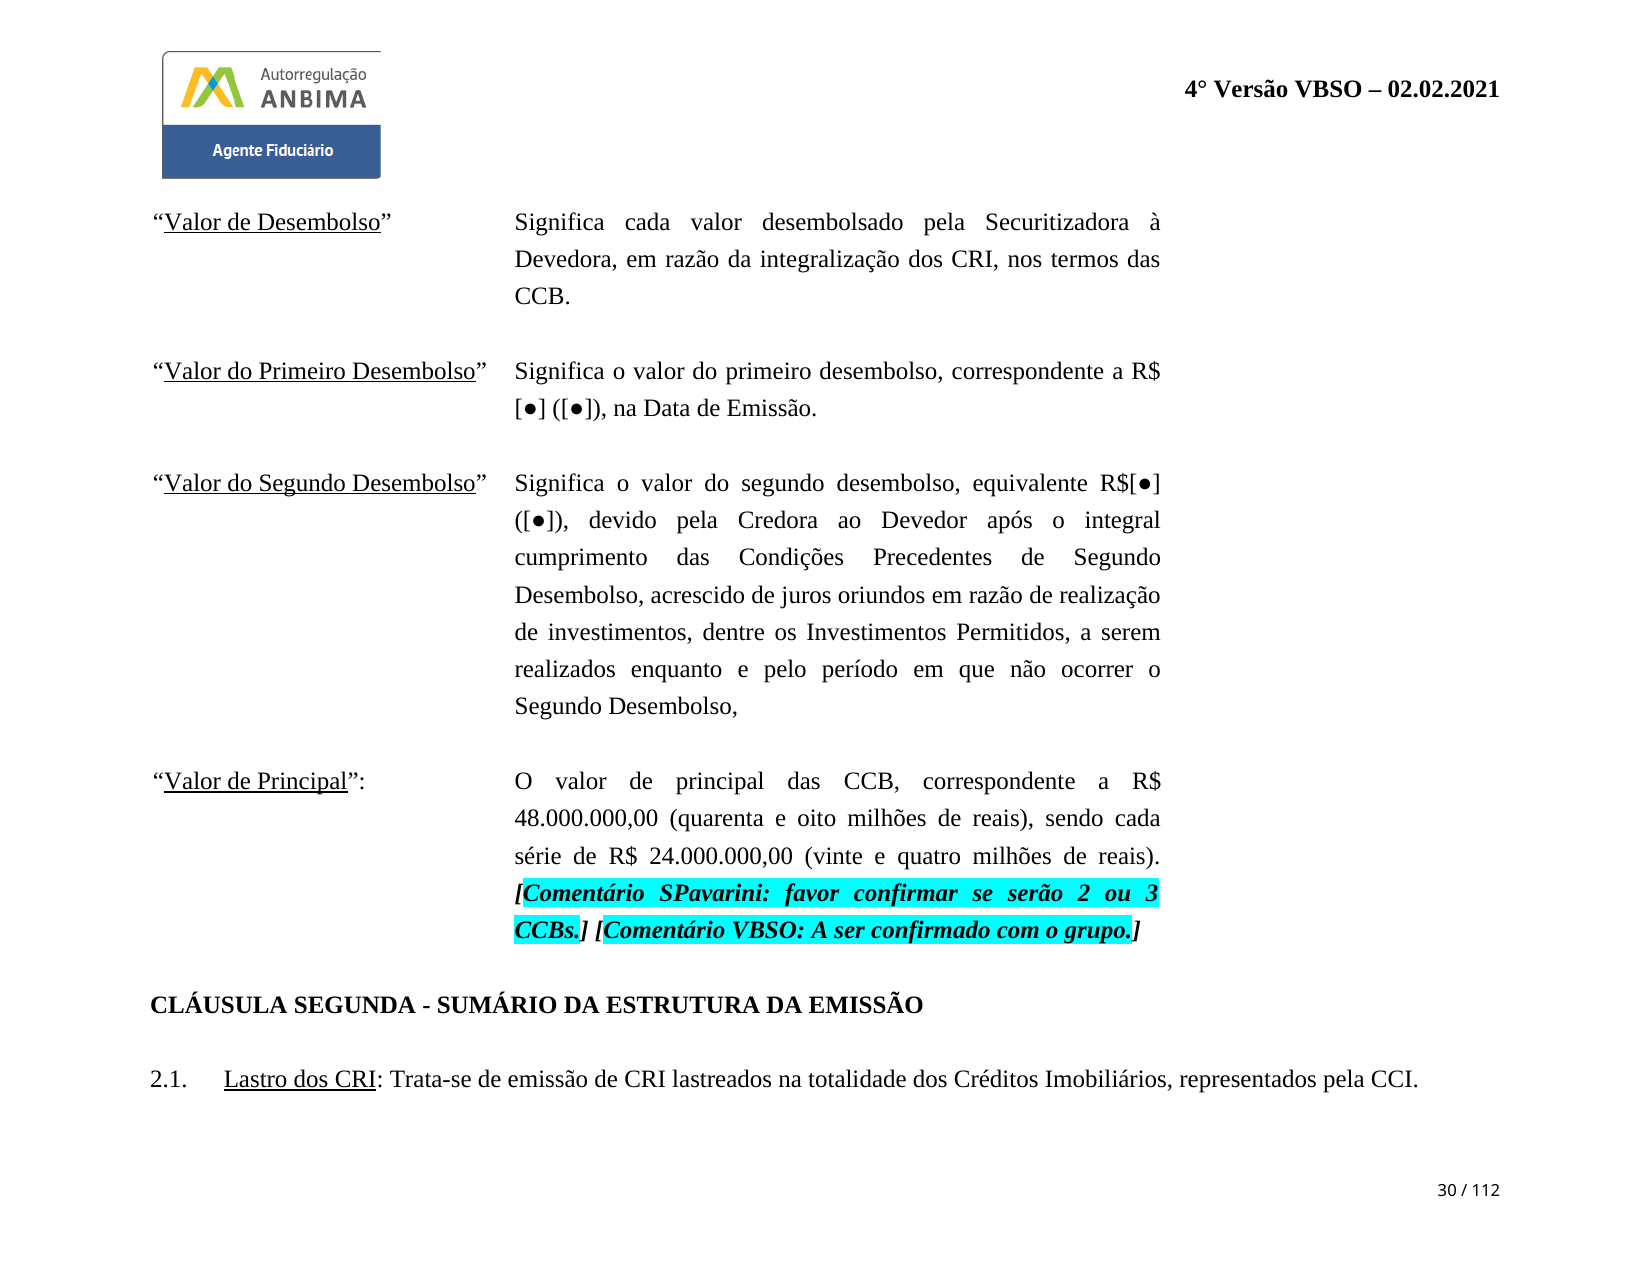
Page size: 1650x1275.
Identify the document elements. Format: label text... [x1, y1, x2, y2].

table_cell “Valor de Desembolso” [150, 207, 512, 356]
table_cell Significa o valor do primeiro desembolso, correspondente a R$[●] ([●]), na Data de Emissão. [512, 356, 1230, 468]
table_cell Significa o valor do segundo desembolso, equivalente R$[●] ([●]), devido pela Credora ao Devedor após o integral cumprimento das Condições Precedentes de Segundo Desembolso, acrescido de juros oriundos em razão de realização de investimentos, dentre os Investimentos Permitidos, a serem realizados enquanto e pelo período em que não ocorrer o Segundo Desembolso, [512, 468, 1230, 766]
table_cell “Valor do Segundo Desembolso” [150, 468, 512, 766]
table_cell “Valor de Principal”: [150, 766, 512, 953]
table_cell O valor de principal das CCB, correspondente a R$ 48.000.000,00 (quarenta e oito milhões de reais), sendo cada série de R$ 24.000.000,00 (vinte e quatro milhões de reais). [Comentário SPavarini: favor confirmar se serão 2 ou 3 CCBs.] [Comentário VBSO: A ser confirmado com o grupo.] [512, 766, 1230, 953]
table_cell “Valor do Primeiro Desembolso” [150, 356, 512, 468]
subtitle CLÁUSULA SEGUNDA - SUMÁRIO DA ESTRUTURA DA EMISSÃO [150, 990, 1500, 1019]
text 2.1. Lastro dos CRI: Trata-se de emissão de CRI lastreados na totalidade dos Créditos Imobiliários, representados pela CCI. [150, 1064, 1500, 1093]
table_cell Significa cada valor desembolsado pela Securitizadora à Devedora, em razão da integralização dos CRI, nos termos das CCB. [512, 207, 1230, 356]
